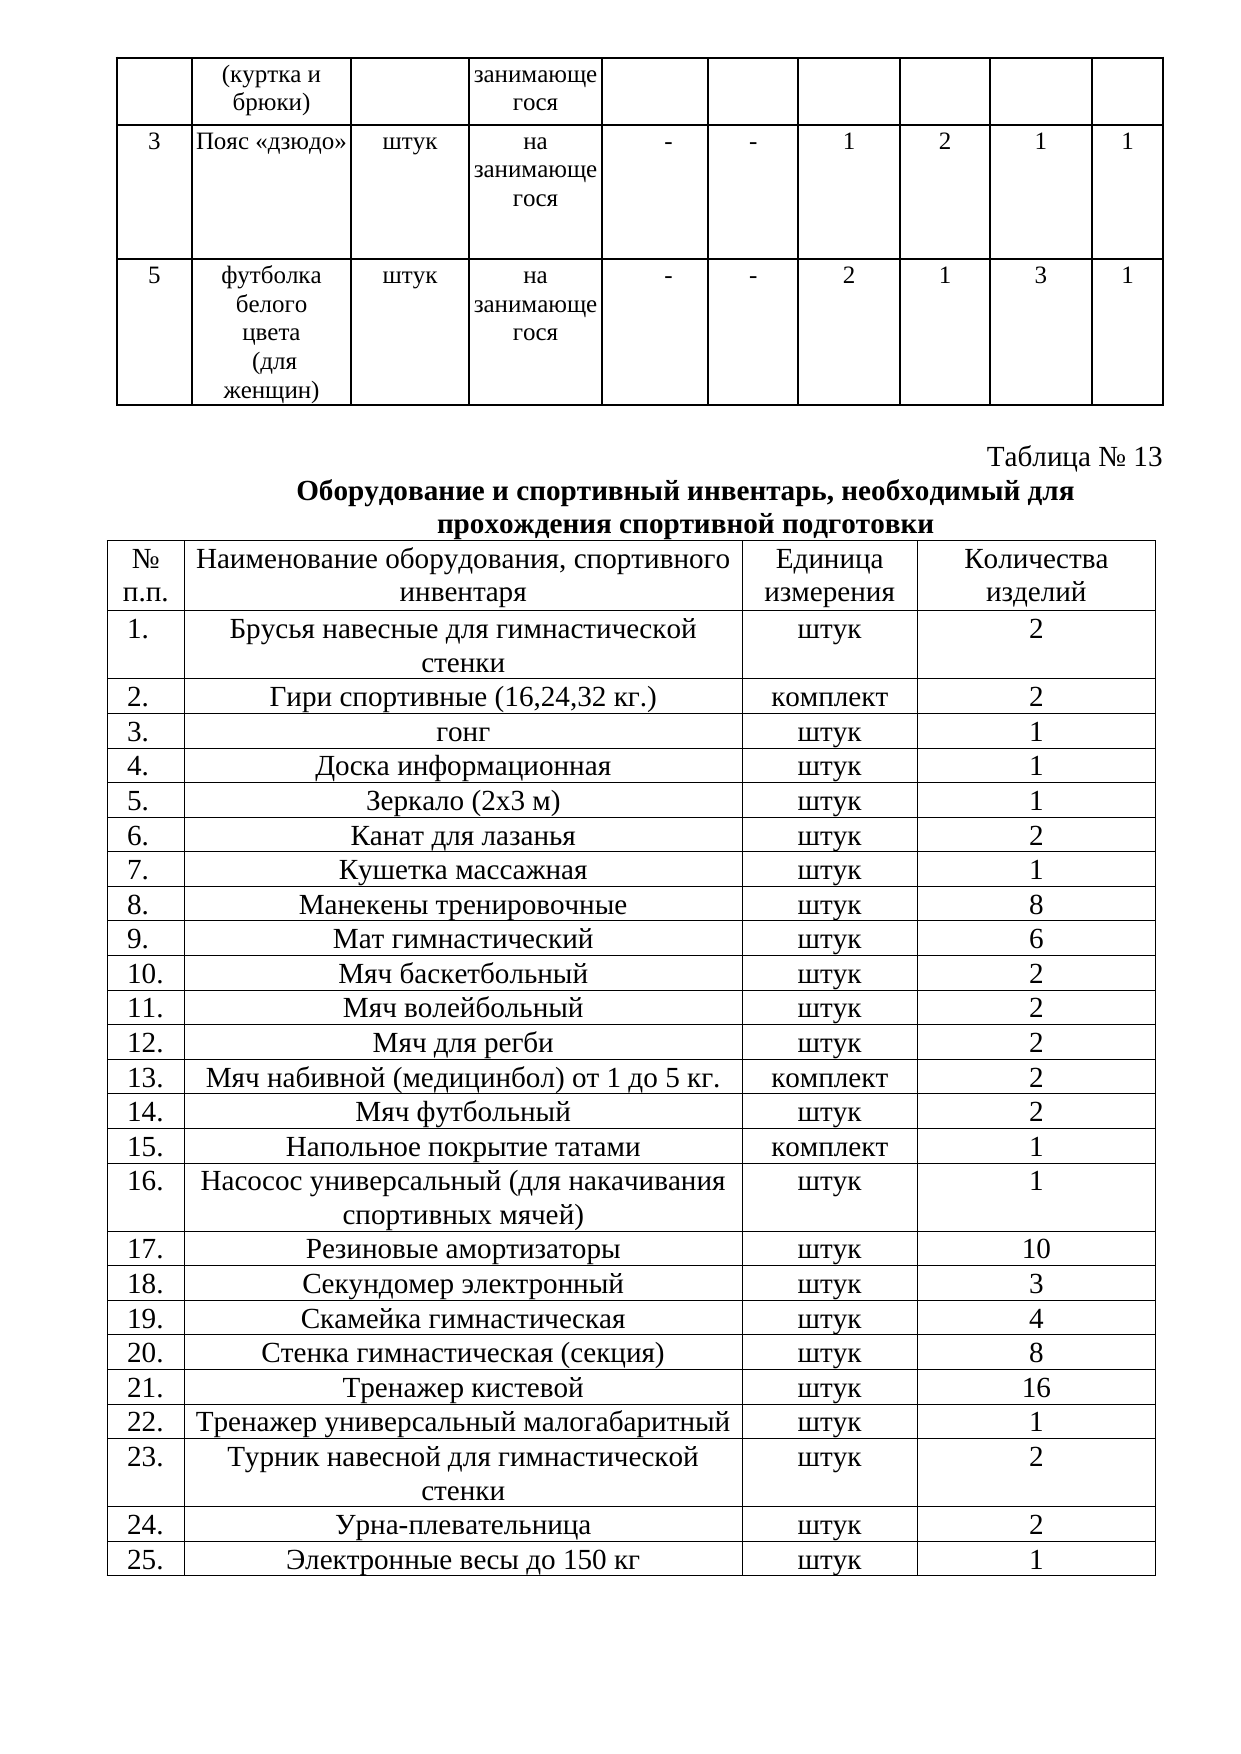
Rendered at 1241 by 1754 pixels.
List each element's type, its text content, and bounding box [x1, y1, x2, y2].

table_cell 4 [918, 1301, 1155, 1334]
table_cell Электронные весы до 150 кг [185, 1542, 742, 1575]
table_cell 1 [918, 852, 1155, 886]
table_cell 1 [901, 260, 989, 404]
table_cell [108, 818, 184, 851]
table_cell штук [743, 1301, 917, 1334]
table_cell 16 [918, 1370, 1155, 1403]
table_cell штук [743, 1542, 917, 1575]
table_cell [108, 1025, 184, 1059]
table_cell штук [743, 749, 917, 782]
table_cell 8 [918, 1335, 1155, 1369]
table_cell [108, 921, 184, 955]
table_cell [108, 714, 184, 747]
table_cell штук [743, 991, 917, 1024]
table_cell Скамейка гимнастическая [185, 1301, 742, 1334]
table_cell [108, 783, 184, 817]
table_cell 2 [918, 991, 1155, 1024]
table_cell [108, 1094, 184, 1128]
table_cell Зеркало (2х3 м) [185, 783, 742, 817]
table_cell штук [743, 1335, 917, 1369]
table_cell Манекены тренировочные [185, 887, 742, 920]
table_cell 1 [918, 714, 1155, 747]
table_cell 1 [918, 1405, 1155, 1438]
table_cell Канат для лазанья [185, 818, 742, 851]
table_cell 5 [118, 260, 191, 404]
table_cell 1 [918, 749, 1155, 782]
table_cell штук [743, 1507, 917, 1541]
table_cell 8 [918, 887, 1155, 920]
text Оборудование и спортивный инвентарь, необходимый для прохождения спортивной подготовки [208, 473, 1162, 540]
table_cell 1 [799, 126, 899, 258]
table_cell [108, 1060, 184, 1093]
table_cell штук [743, 818, 917, 851]
table_cell штук [743, 1094, 917, 1128]
table_cell - [709, 126, 797, 258]
table_cell [108, 1370, 184, 1403]
table_cell 2 [918, 1094, 1155, 1128]
table_cell Пояс «дзюдо» [193, 126, 350, 258]
table_cell штук [743, 1025, 917, 1059]
table_cell [108, 956, 184, 989]
table_cell 2 [918, 679, 1155, 713]
table_cell Мяч футбольный [185, 1094, 742, 1128]
table_cell штук [743, 1164, 917, 1231]
table_cell [108, 1507, 184, 1541]
table_cell - [603, 260, 707, 404]
table_cell 1 [1093, 126, 1162, 258]
table_cell штук [743, 1266, 917, 1300]
table_cell футболка белого цвета (для женщин) [193, 260, 350, 404]
table_cell [108, 1266, 184, 1300]
table_header Наименование оборудования, спортивного инвентаря [185, 541, 742, 610]
table_cell Стенка гимнастическая (секция) [185, 1335, 742, 1369]
table_cell Напольное покрытие татами [185, 1129, 742, 1162]
table_cell [108, 1335, 184, 1369]
table_cell Турник навесной для гимнастической стенки [185, 1439, 742, 1506]
table_cell штук [743, 887, 917, 920]
table_cell [108, 991, 184, 1024]
table_cell Мяч для регби [185, 1025, 742, 1059]
table_cell 2 [918, 1025, 1155, 1059]
table_cell штук [352, 260, 468, 404]
table_cell штук [743, 1370, 917, 1403]
table_cell [108, 679, 184, 713]
table_cell [108, 1301, 184, 1334]
table_cell 2 [918, 611, 1155, 678]
table_cell комплект [743, 679, 917, 713]
text Таблица № 13 [208, 439, 1162, 473]
table_header Единица измерения [743, 541, 917, 610]
table_cell [108, 1542, 184, 1575]
table_cell штук [743, 783, 917, 817]
table_cell штук [743, 1405, 917, 1438]
table_cell [108, 1439, 184, 1506]
table_cell Доска информационная [185, 749, 742, 782]
table_cell Гири спортивные (16,24,32 кг.) [185, 679, 742, 713]
table_cell штук [743, 1232, 917, 1265]
table_cell гонг [185, 714, 742, 747]
table_cell 2 [918, 956, 1155, 989]
table_cell [108, 1232, 184, 1265]
table_cell Тренажер кистевой [185, 1370, 742, 1403]
table_cell 1 [918, 783, 1155, 817]
table_cell комплект [743, 1060, 917, 1093]
table_cell штук [743, 921, 917, 955]
table_cell [108, 852, 184, 886]
table_cell 1 [918, 1164, 1155, 1231]
table_cell 1 [1093, 260, 1162, 404]
table_cell Тренажер универсальный малогабаритный [185, 1405, 742, 1438]
table_cell [108, 749, 184, 782]
table_cell Мяч волейбольный [185, 991, 742, 1024]
table_cell 6 [918, 921, 1155, 955]
table_cell 2 [918, 1507, 1155, 1541]
table_cell 1 [918, 1542, 1155, 1575]
table_cell Секундомер электронный [185, 1266, 742, 1300]
table_cell Урна-плевательница [185, 1507, 742, 1541]
table_cell [108, 887, 184, 920]
table_cell штук [743, 611, 917, 678]
table_cell на занимающегося [470, 126, 601, 258]
table_cell 1 [918, 1129, 1155, 1162]
table_cell Резиновые амортизаторы [185, 1232, 742, 1265]
table_cell [108, 1129, 184, 1162]
table_cell штук [352, 126, 468, 258]
table_cell Мат гимнастический [185, 921, 742, 955]
table_cell штук [743, 1439, 917, 1506]
table_cell 2 [799, 260, 899, 404]
table_cell Насосос универсальный (для накачивания спортивных мячей) [185, 1164, 742, 1231]
table_cell на занимающегося [470, 260, 601, 404]
table_cell Мяч набивной (медицинбол) от 1 до 5 кг. [185, 1060, 742, 1093]
table_cell штук [743, 852, 917, 886]
table_cell [108, 611, 184, 678]
table_cell 2 [918, 818, 1155, 851]
table_cell [108, 1164, 184, 1231]
table_cell - [603, 126, 707, 258]
table_cell [108, 1405, 184, 1438]
table_header № п.п. [108, 541, 184, 610]
table_cell - [709, 260, 797, 404]
table_cell 2 [901, 126, 989, 258]
table_cell штук [743, 956, 917, 989]
table_cell 3 [991, 260, 1091, 404]
table_cell штук [743, 714, 917, 747]
table_cell 10 [918, 1232, 1155, 1265]
table_header Количества изделий [918, 541, 1155, 610]
table_cell Брусья навесные для гимнастической стенки [185, 611, 742, 678]
table_cell Мяч баскетбольный [185, 956, 742, 989]
table_cell 3 [118, 126, 191, 258]
table_cell 3 [918, 1266, 1155, 1300]
table_cell 2 [918, 1060, 1155, 1093]
table_cell 1 [991, 126, 1091, 258]
table_cell комплект [743, 1129, 917, 1162]
table_cell Кушетка массажная [185, 852, 742, 886]
table_cell 2 [918, 1439, 1155, 1506]
